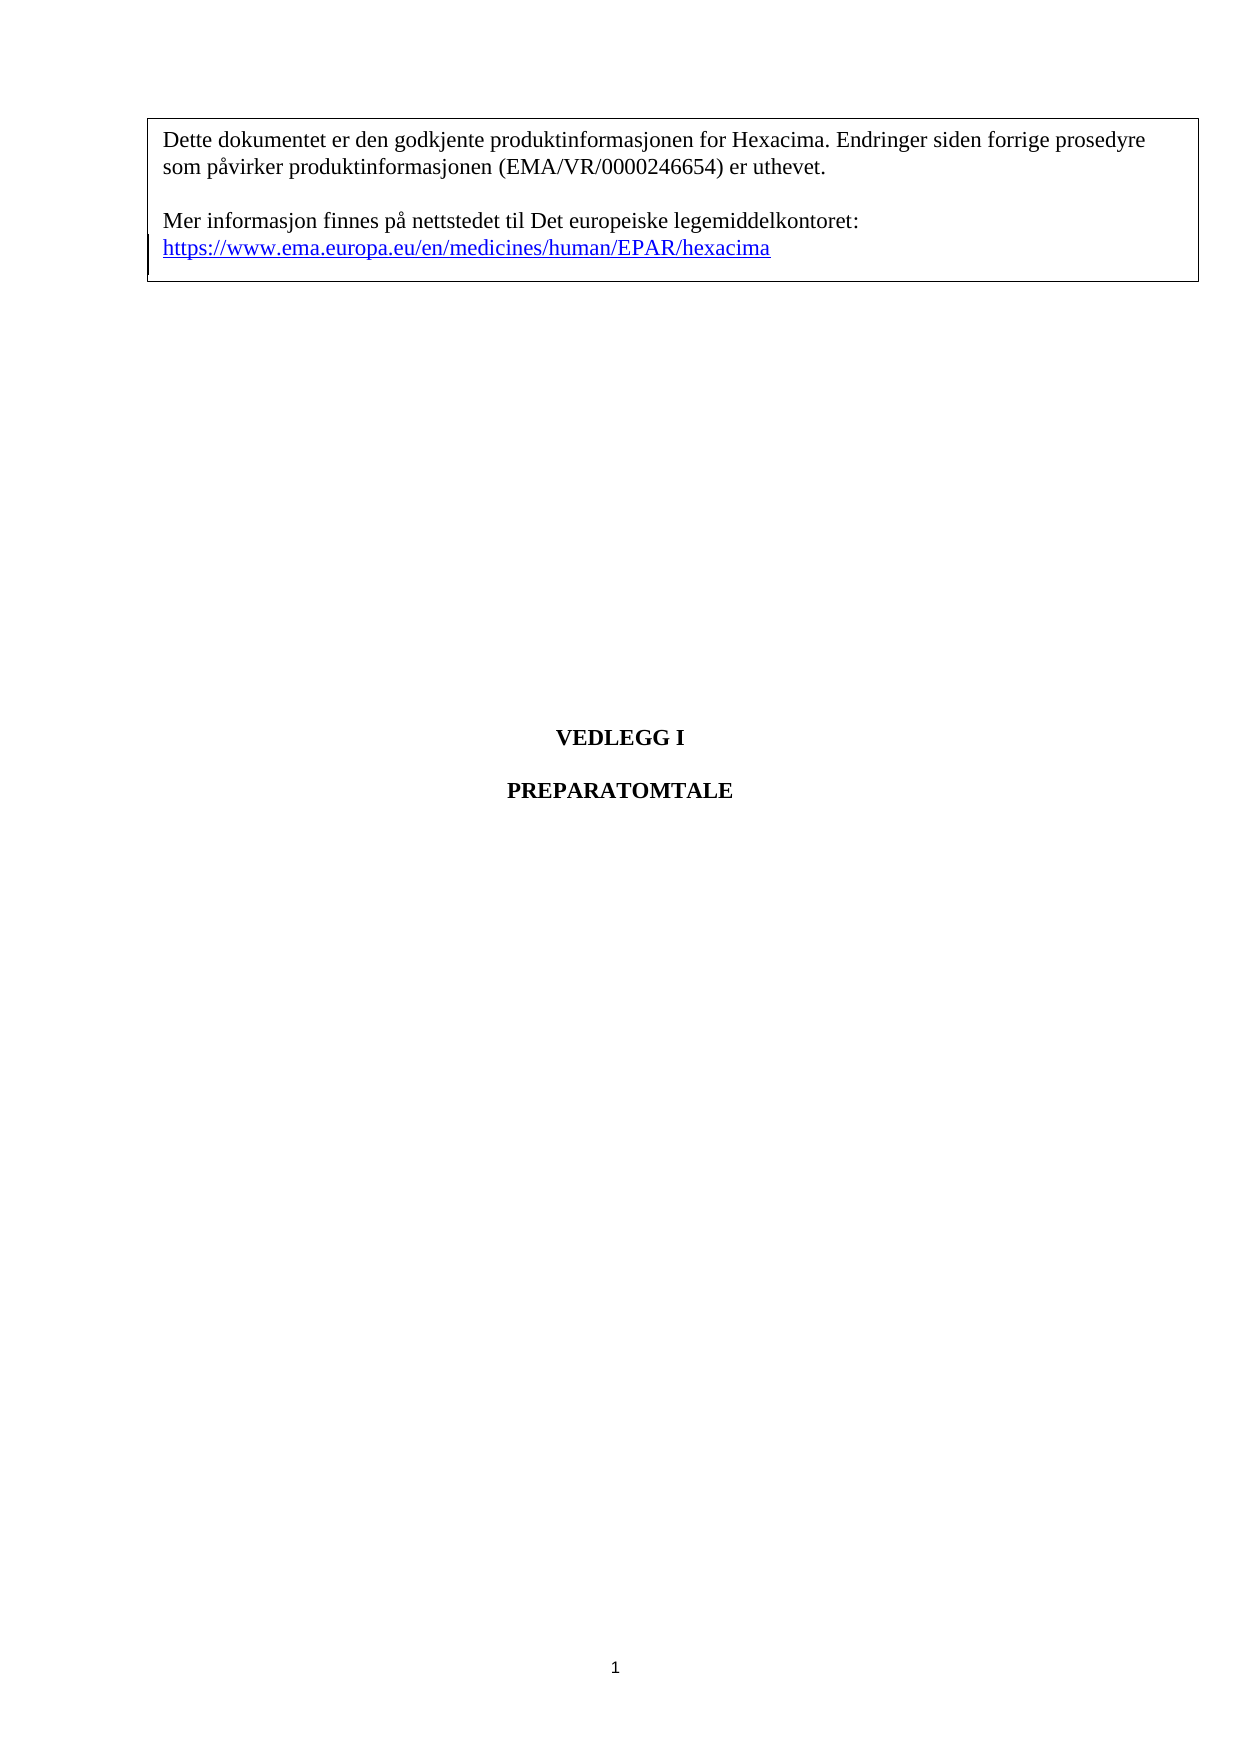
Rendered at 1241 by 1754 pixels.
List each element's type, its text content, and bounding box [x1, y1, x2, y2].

text PREPARATOMTALE [148, 777, 1092, 803]
text VEDLEGG I [148, 724, 1092, 751]
